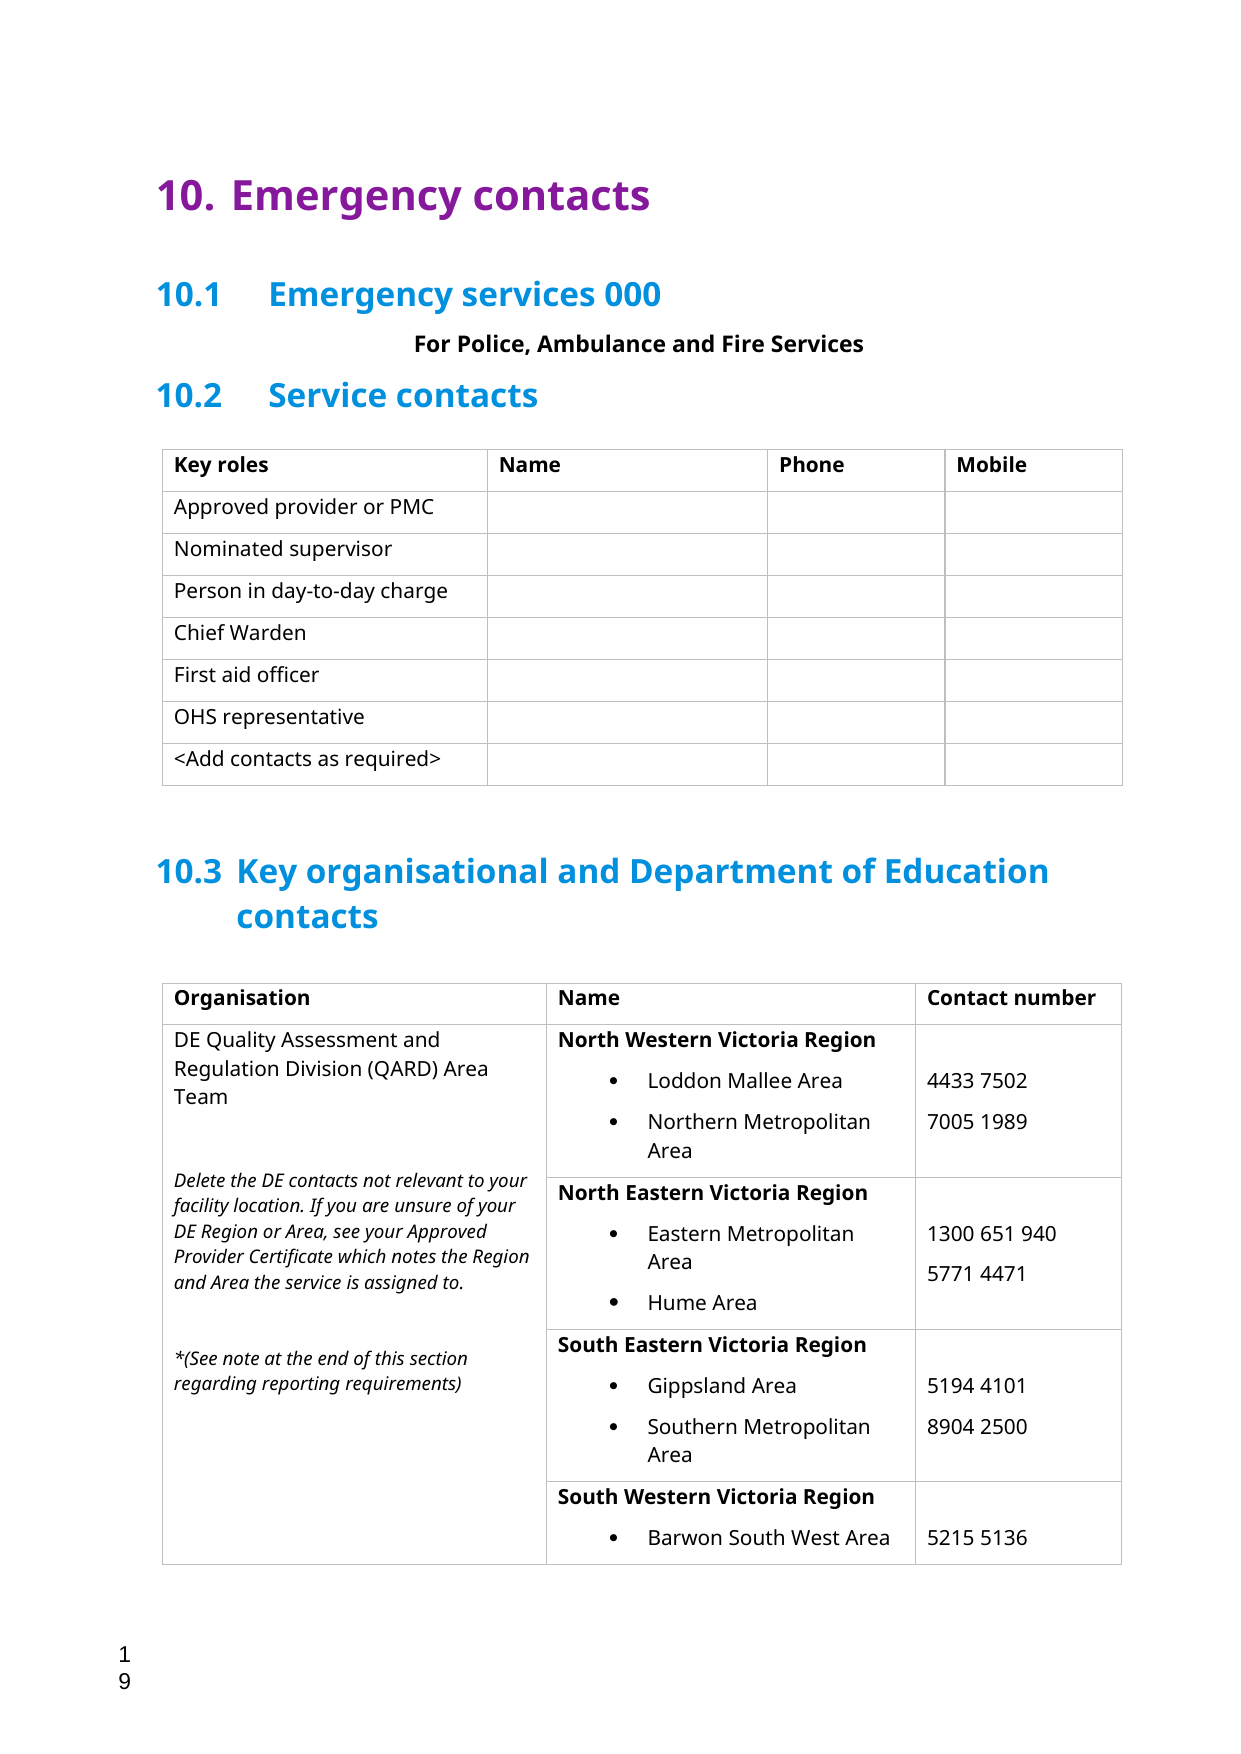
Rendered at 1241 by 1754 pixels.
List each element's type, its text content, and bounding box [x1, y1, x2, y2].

table_cell DE Quality Assessment and Regulation Division (QARD) Area Team Delete the DE contacts not relevant to your facility location. If you are unsure of your DE Region or Area, see your Approved Provider Certificate which notes the Region and Area the service is assigned to. *(See note at the end of this section regarding reporting requirements) [163, 1025, 546, 1564]
subtitle Key organisational and Department of Education contacts [155, 848, 1122, 939]
subtitle Emergency services 000 [156, 271, 1122, 316]
text For Police, Ambulance and Fire Services [118, 328, 1122, 360]
subtitle Emergency contacts [156, 166, 1122, 223]
table_cell [768, 576, 944, 617]
table_cell [946, 534, 1122, 575]
table_cell [488, 492, 767, 533]
table_header Name [488, 450, 767, 491]
table_header Phone [768, 450, 944, 491]
table_cell [768, 534, 944, 575]
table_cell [547, 1482, 915, 1564]
table_cell [488, 702, 767, 743]
table_cell <Add contacts as required> [163, 744, 487, 785]
table_cell [946, 660, 1122, 701]
table_cell [946, 492, 1122, 533]
table_cell 1300 651 940 5771 4471 [916, 1178, 1121, 1329]
table_cell [946, 576, 1122, 617]
table_cell [946, 618, 1122, 659]
table_cell [768, 702, 944, 743]
table_header Contact number [916, 984, 1121, 1024]
table_cell Chief Warden [163, 618, 487, 659]
table_header Name [547, 984, 915, 1024]
table_header Organisation [163, 984, 546, 1024]
table_cell OHS representative [163, 702, 487, 743]
subtitle Service contacts [155, 372, 1122, 418]
table_cell [488, 660, 767, 701]
table_cell [488, 576, 767, 617]
table_cell 5194 4101 8904 2500 [916, 1330, 1121, 1481]
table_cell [916, 1482, 1121, 1564]
table_header Mobile [946, 450, 1122, 491]
table_cell Nominated supervisor [163, 534, 487, 575]
table_cell [768, 744, 944, 785]
table_cell [488, 534, 767, 575]
table_cell South Eastern Victoria Region Gippsland Area Southern Metropolitan Area [547, 1330, 915, 1481]
table_cell [768, 618, 944, 659]
table_cell North Eastern Victoria Region Eastern Metropolitan Area Hume Area [547, 1178, 915, 1329]
table_cell Approved provider or PMC [163, 492, 487, 533]
table_cell 4433 7502 7005 1989 [916, 1025, 1121, 1177]
table_header Key roles [163, 450, 487, 491]
table_cell [946, 702, 1122, 743]
table_cell Person in day-to-day charge [163, 576, 487, 617]
table_cell [768, 492, 944, 533]
table_cell North Western Victoria Region Loddon Mallee Area Northern Metropolitan Area [547, 1025, 915, 1177]
table_cell [946, 744, 1122, 785]
table_cell [768, 660, 944, 701]
table_cell [488, 618, 767, 659]
table_cell [488, 744, 767, 785]
table_cell First aid officer [163, 660, 487, 701]
